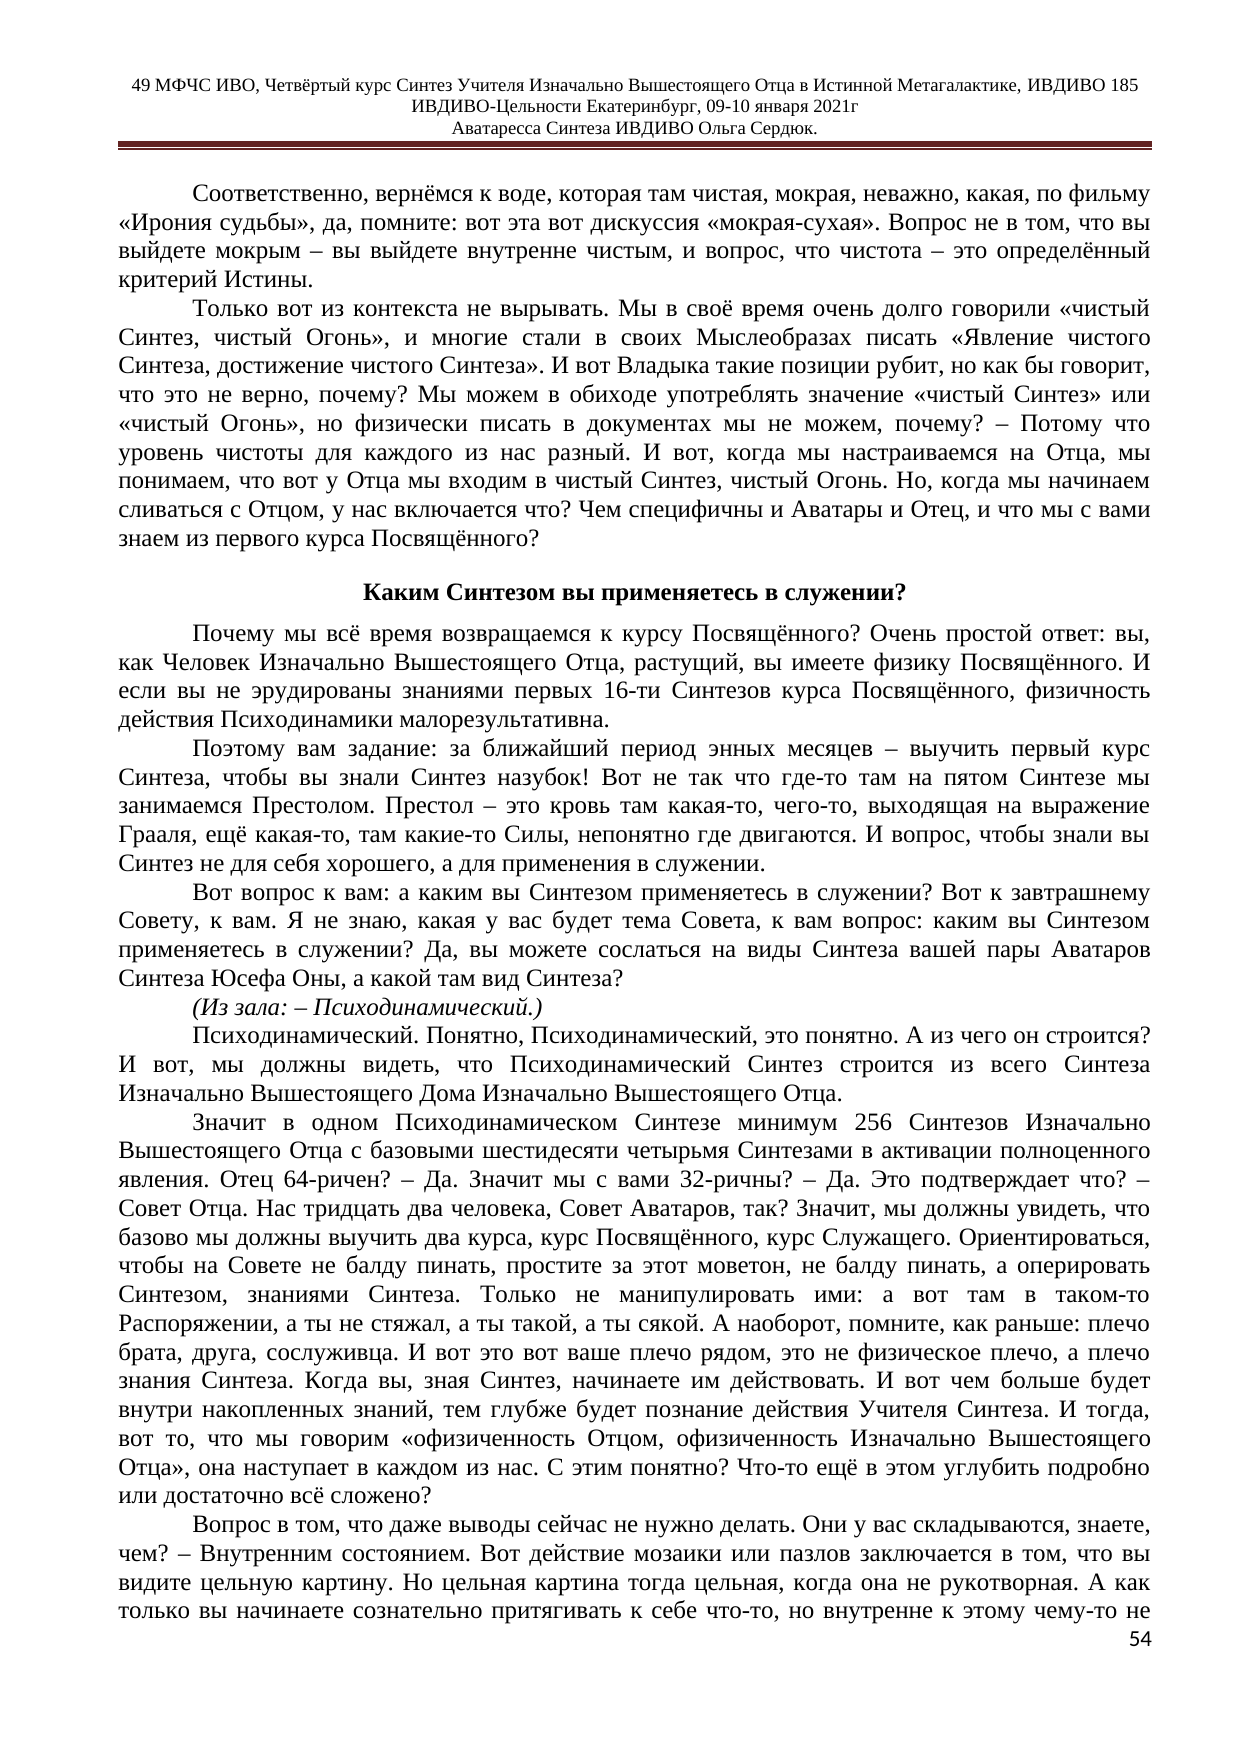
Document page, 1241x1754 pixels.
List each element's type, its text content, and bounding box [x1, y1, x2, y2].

subtitle Каким Синтезом вы применяетесь в служении? [118, 577, 1152, 605]
text (Из зала: – Психодинамический.) [118, 992, 1152, 1020]
text Только вот из контекста не вырывать. Мы в своё время очень долго говорили «чистый Синтез, чистый Огонь», и многие стали в своих Мыслеобразах писать «Явление чистого Синтеза, достижение чистого Синтеза». И вот Владыка такие позиции рубит, но как бы говорит, что это не верно, почему? Мы можем в обиходе употреблять значение «чистый Синтез» или «чистый Огонь», но физически писать в документах мы не можем, почему? – Потому что уровень чистоты для каждого из нас разный. И вот, когда мы настраиваемся на Отца, мы понимаем, что вот у Отца мы входим в чистый Синтез, чистый Огонь. Но, когда мы начинаем сливаться с Отцом, у нас включается что? Чем специфичны и Аватары и Отец, и что мы с вами знаем из первого курса Посвящённого? [118, 293, 1152, 552]
text Значит в одном Психодинамическом Синтезе минимум 256 Синтезов Изначально Вышестоящего Отца с базовыми шестидесяти четырьмя Синтезами в активации полноценного явления. Отец 64-ричен? – Да. Значит мы с вами 32-ричны? – Да. Это подтверждает что? – Совет Отца. Нас тридцать два человека, Совет Аватаров, так? Значит, мы должны увидеть, что базово мы должны выучить два курса, курс Посвящённого, курс Служащего. Ориентироваться, чтобы на Совете не балду пинать, простите за этот моветон, не балду пинать, а оперировать Синтезом, знаниями Синтеза. Только не манипулировать ими: а вот там в таком-то Распоряжении, а ты не стяжал, а ты такой, а ты сякой. А наоборот, помните, как раньше: плечо брата, друга, сослуживца. И вот это вот ваше плечо рядом, это не физическое плечо, а плечо знания Синтеза. Когда вы, зная Синтез, начинаете им действовать. И вот чем больше будет внутри накопленных знаний, тем глубже будет познание действия Учителя Синтеза. И тогда, вот то, что мы говорим «офизиченность Отцом, офизиченность Изначально Вышестоящего Отца», она наступает в каждом из нас. С этим понятно? Что-то ещё в этом углубить подробно или достаточно всё сложено? [118, 1107, 1152, 1509]
text Почему мы всё время возвращаемся к курсу Посвящённого? Очень простой ответ: вы, как Человек Изначально Вышестоящего Отца, растущий, вы имеете физику Посвящённого. И если вы не эрудированы знаниями первых 16-ти Синтезов курса Посвящённого, физичность действия Психодинамики малорезультативна. [118, 618, 1152, 733]
text Вот вопрос к вам: а каким вы Синтезом применяетесь в служении? Вот к завтрашнему Совету, к вам. Я не знаю, какая у вас будет тема Совета, к вам вопрос: каким вы Синтезом применяетесь в служении? Да, вы можете сослаться на виды Синтеза вашей пары Аватаров Синтеза Юсефа Оны, а какой там вид Синтеза? [118, 877, 1152, 992]
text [118, 1509, 1152, 1624]
text Поэтому вам задание: за ближайший период энных месяцев – выучить первый курс Синтеза, чтобы вы знали Синтез назубок! Вот не так что где-то там на пятом Синтезе мы занимаемся Престолом. Престол – это кровь там какая-то, чего-то, выходящая на выражение Грааля, ещё какая-то, там какие-то Силы, непонятно где двигаются. И вопрос, чтобы знали вы Синтез не для себя хорошего, а для применения в служении. [118, 733, 1152, 877]
text Психодинамический. Понятно, Психодинамический, это понятно. А из чего он строится? И вот, мы должны видеть, что Психодинамический Синтез строится из всего Синтеза Изначально Вышестоящего Дома Изначально Вышестоящего Отца. [118, 1020, 1152, 1107]
text Соответственно, вернёмся к воде, которая там чистая, мокрая, неважно, какая, по фильму «Ирония судьбы», да, помните: вот эта вот дискуссия «мокрая-сухая». Вопрос не в том, что вы выйдете мокрым – вы выйдете внутренне чистым, и вопрос, что чистота – это определённый критерий Истины. [118, 178, 1152, 293]
